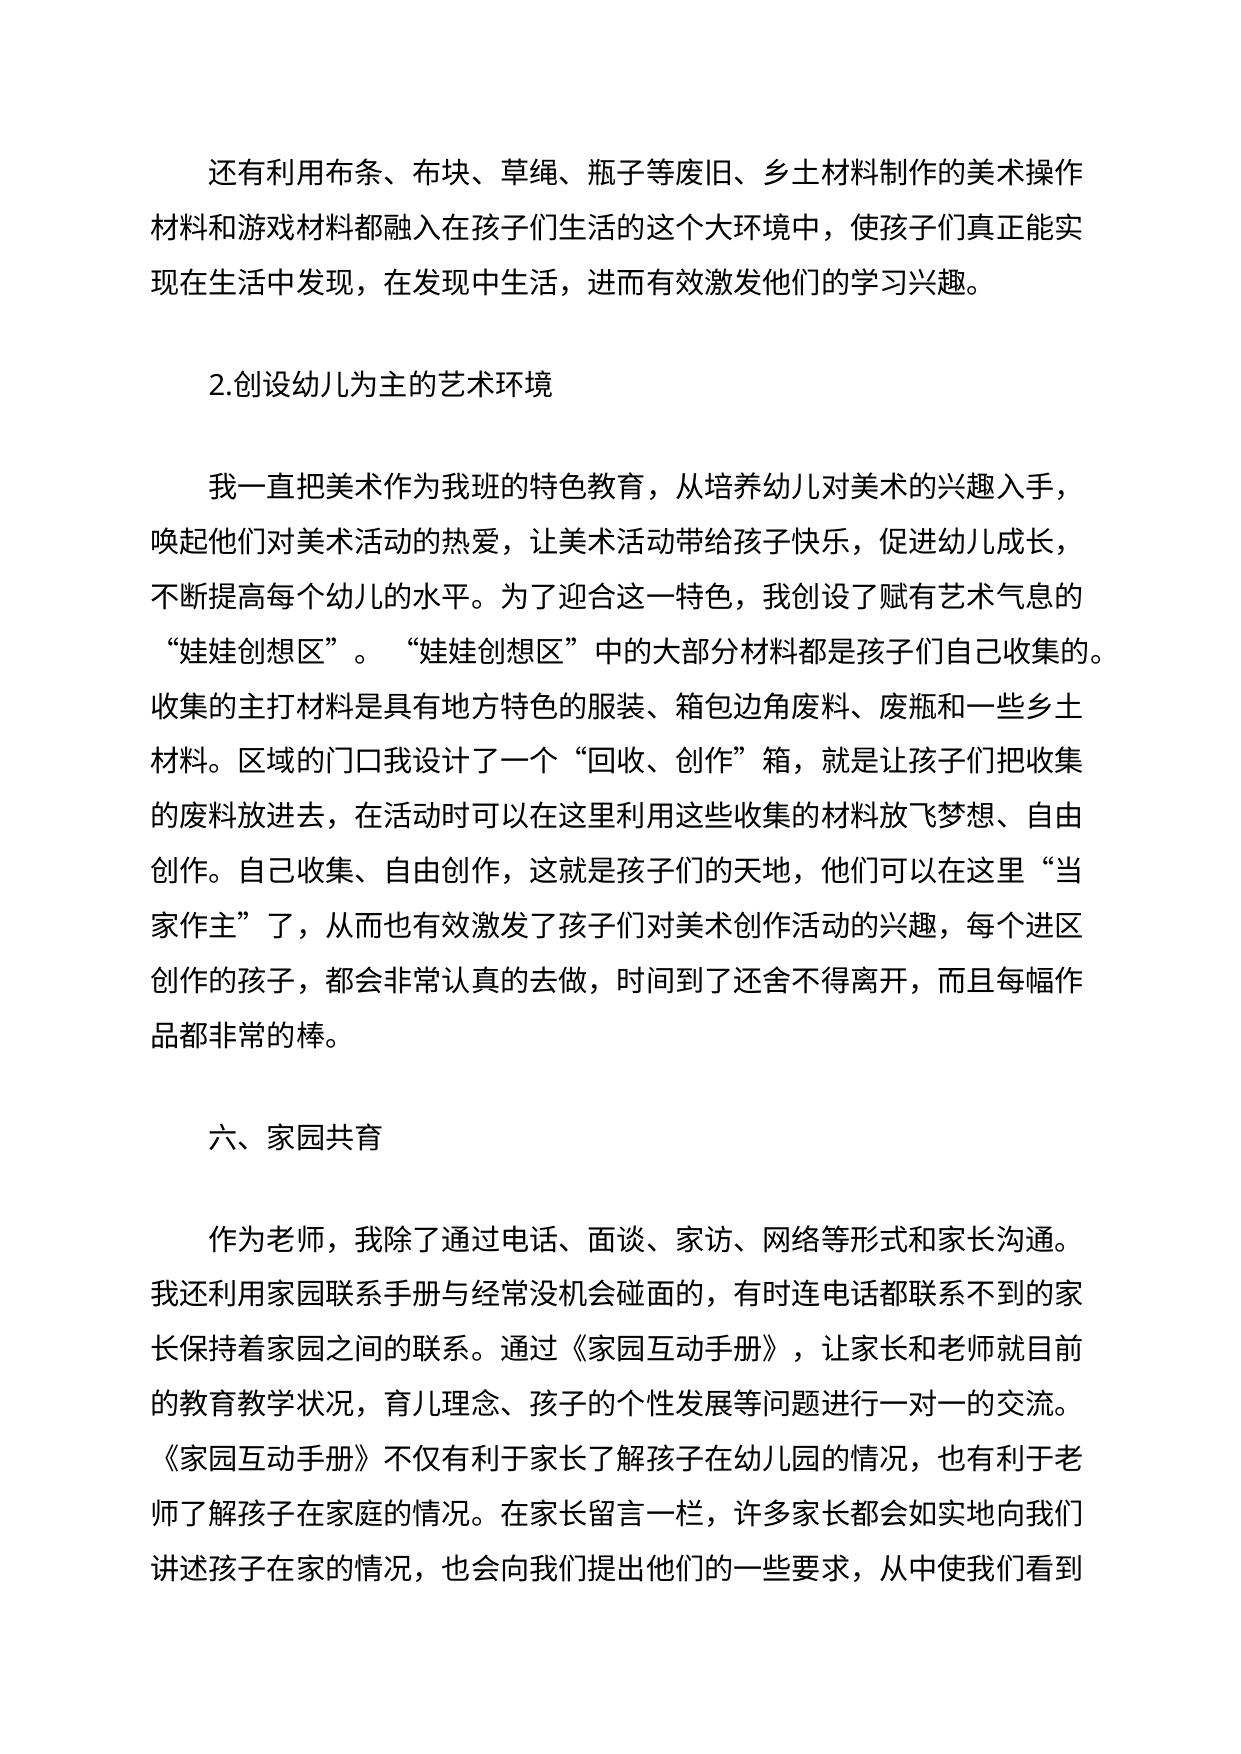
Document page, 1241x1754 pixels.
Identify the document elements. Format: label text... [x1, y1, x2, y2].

text 六、家园共育 [150, 1114, 1090, 1157]
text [150, 1216, 1090, 1588]
text 2.创设幼儿为主的艺术环境 [150, 362, 1090, 404]
text 我一直把美术作为我班的特色教育，从培养幼儿对美术的兴趣入手，唤起他们对美术活动的热爱，让美术活动带给孩子快乐，促进幼儿成长，不断提高每个幼儿的水平。为了迎合这一特色，我创设了赋有艺术气息的“娃娃创想区”。 “娃娃创想区”中的大部分材料都是孩子们自己收集的。收集的主打材料是具有地方特色的服装、箱包边角废料、废瓶和一些乡土材料。区域的门口我设计了一个“回收、创作”箱，就是让孩子们把收集的废料放进去，在活动时可以在这里利用这些收集的材料放飞梦想、自由创作。自己收集、自由创作，这就是孩子们的天地，他们可以在这里“当家作主”了，从而也有效激发了孩子们对美术创作活动的兴趣，每个进区创作的孩子，都会非常认真的去做，时间到了还舍不得离开，而且每幅作品都非常的棒。 [150, 463, 1090, 1055]
text 还有利用布条、布块、草绳、瓶子等废旧、乡土材料制作的美术操作材料和游戏材料都融入在孩子们生活的这个大环境中，使孩子们真正能实现在生活中发现，在发现中生活，进而有效激发他们的学习兴趣。 [150, 150, 1090, 302]
